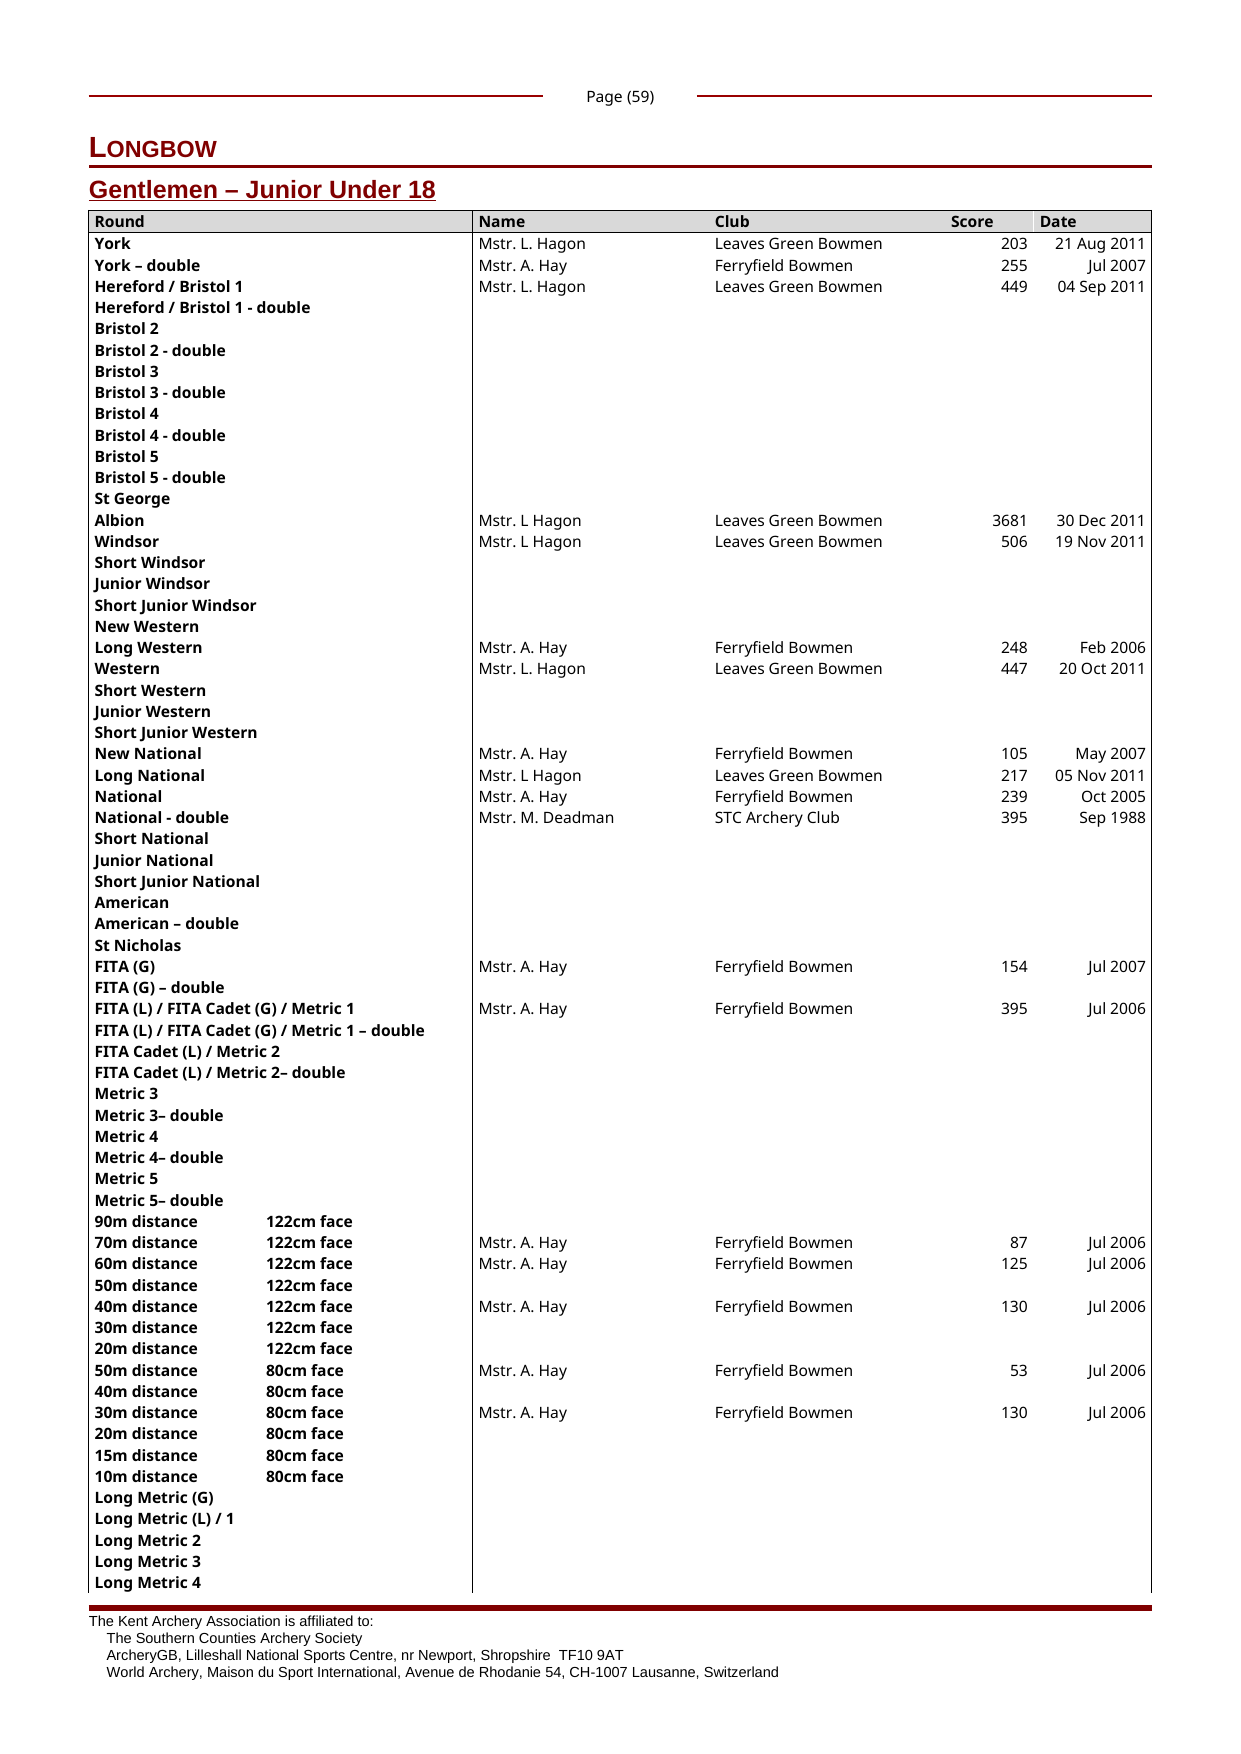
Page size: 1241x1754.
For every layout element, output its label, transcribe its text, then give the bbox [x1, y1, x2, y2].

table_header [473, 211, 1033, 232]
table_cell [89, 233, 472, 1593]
subtitle Gentlemen – Junior Under 18 [89, 175, 1152, 203]
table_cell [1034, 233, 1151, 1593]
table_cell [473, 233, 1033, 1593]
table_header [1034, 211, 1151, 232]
subtitle Longbow [89, 130, 1152, 165]
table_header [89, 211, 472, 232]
